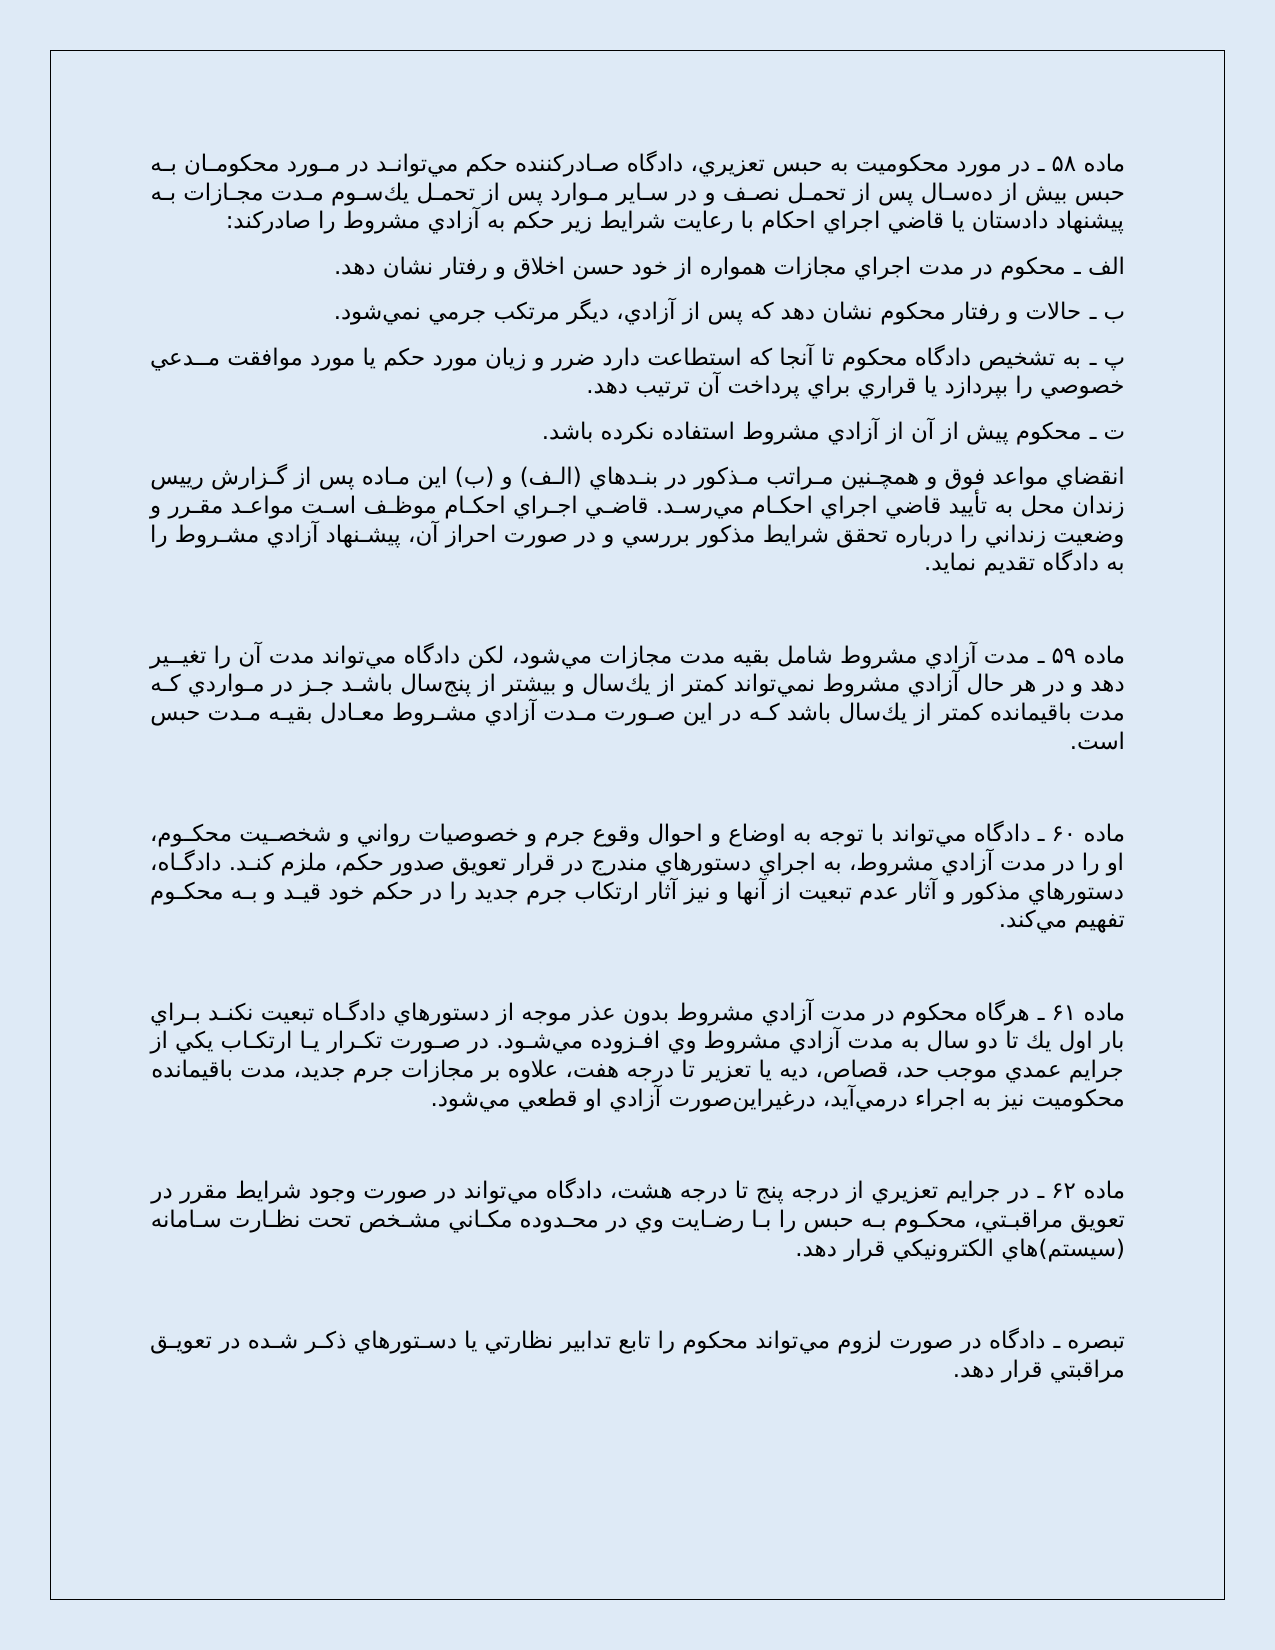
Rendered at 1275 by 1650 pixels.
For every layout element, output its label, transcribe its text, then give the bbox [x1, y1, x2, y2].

text ماده ۵۹ ـ مدت آزادي مشروط شامل بقيه مدت مجازات مي‌شود، لكن دادگاه مي‌تواند مدت آن را تغيير دهد و در هر حال آزادي مشروط نمي‌تواند كمتر از يك‌سال و بيشتر از پنج‌سال باشد جز در مواردي كه مدت باقيمانده كمتر از يك‌سال باشد كه در اين صورت مدت آزادي مشروط معادل بقيه مدت حبس‌ است. [150, 642, 1125, 755]
text ماده ۶۱ ـ هرگاه محكوم در مدت آزادي مشروط بدون عذر موجه از دستورهاي دادگاه تبعيت نكند براي بار اول يك تا دو سال به مدت آزادي مشروط وي افزوده مي‌شود. در صورت تكرار يا ارتكاب يكي از جرايم عمدي موجب حد، قصاص، ديه يا تعزير تا درجه هفت، علاوه بر مجازات جرم جديد، مدت باقيمانده محكوميت نيز به اجراء درمي‌آيد، درغيراين‌صورت آزادي او قطعي مي‌شود. [150, 999, 1125, 1112]
text تبصره ـ دادگاه در صورت لزوم مي‌تواند محكوم را تابع تدابير نظارتي يا دستورهاي ذكر شده در تعويق مراقبتي قرار دهد. [150, 1327, 1125, 1383]
text الف ـ محكوم در مدت اجراي مجازات همواره از خود حسن اخلاق و رفتار نشان دهد. [150, 253, 1125, 279]
text ماده ۶۰ ـ دادگاه مي‌تواند با توجه به اوضاع و احوال وقوع جرم و خصوصيات رواني و شخصيت محكوم، او را در مدت آزادي مشروط، به اجراي دستورهاي مندرج در قرار تعويق صدور حكم، ملزم كند. دادگاه، دستورهاي مذكور و آثار عدم تبعيت از آنها و نيز آثار ارتكاب جرم جديد را در حكم خود قيد و به محكوم تفهيم مي‌كند. [150, 820, 1125, 933]
text ب ـ حالات و رفتار محكوم نشان دهد كه پس از آزادي، ديگر مرتكب جرمي نمي‌شود. [150, 298, 1125, 325]
text ماده ۶۲ ـ در جرايم تعزيري از درجه پنج تا درجه هشت، دادگاه مي‌تواند در صورت وجود شرايط مقرر در تعويق مراقبتي، محكوم به حبس را با رضايت وي در محدوده مكاني مشخص تحت نظارت سامانه‌ (سيستم)‌هاي الكترونيكي قرار دهد. [150, 1177, 1125, 1262]
text انقضاي مواعد فوق و همچنين مراتب مذكور در بندهاي (الف) و (ب) اين ماده پس از گزارش رييس ‌زندان محل به تأييد قاضي اجراي احكام مي‌رسد. قاضي اجراي احكام موظف است مواعد مقرر و وضعيت زنداني را درباره تحقق شرايط مذكور بررسي و در صورت احراز آن، پيشنهاد آزادي مشروط را به دادگاه تقديم نمايد. [150, 463, 1125, 576]
text ماده ۵۸ ـ در مورد محكوميت به حبس ‌تعزيري، دادگاه صادر‌كننده حكم مي‌تواند در مورد محكومان به حبس بيش از ده‌سال پس از تحمل نصف و در ساير موارد پس از تحمل يك‌سوم مدت مجازات به پيشنهاد دادستان يا قاضي اجراي احكام با رعايت شرايط زير حكم به آزادي مشروط را صادركند: [150, 150, 1125, 234]
text پ ـ به تشخيص دادگاه محكوم تا آنجا كه استطاعت دارد ضرر و زيان مورد حكم يا مورد موافقت مدعي خصوصي را بپردازد يا قراري براي پرداخت آن ترتيب دهد. [150, 344, 1125, 399]
text ت ـ محكوم پيش از آن از آزادي مشروط استفاده نكرده باشد. [150, 418, 1125, 444]
